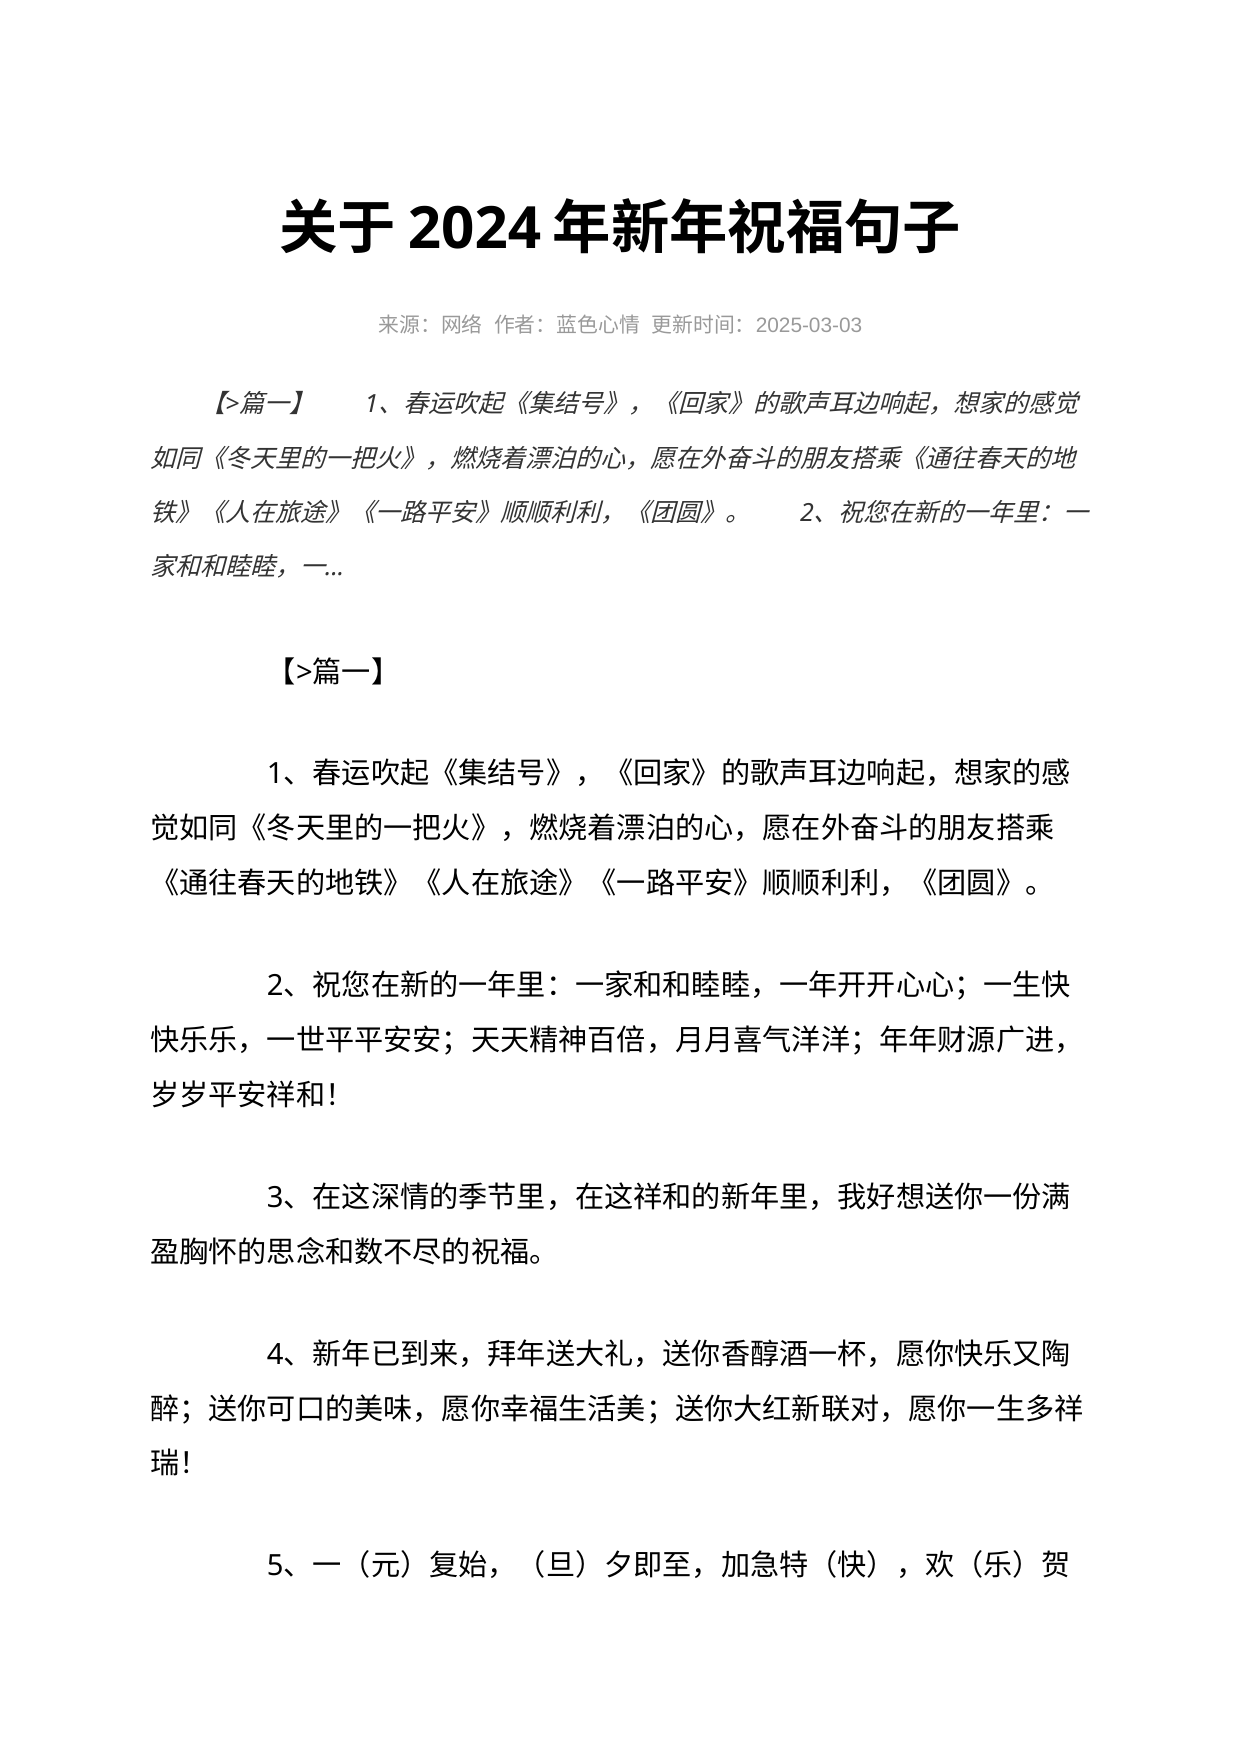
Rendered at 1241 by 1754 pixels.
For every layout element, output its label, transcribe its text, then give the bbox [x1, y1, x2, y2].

text 2、祝您在新的一年里：一家和和睦睦，一年开开心心；一生快快乐乐，一世平平安安；天天精神百倍，月月喜气洋洋；年年财源广进，岁岁平安祥和！ [150, 962, 1090, 1114]
text 【>篇一】 1、春运吹起《集结号》，《回家》的歌声耳边响起，想家的感觉如同《冬天里的一把火》，燃烧着漂泊的心，愿在外奋斗的朋友搭乘《通往春天的地铁》《人在旅途》《一路平安》顺顺利利，《团圆》。 2、祝您在新的一年里：一家和和睦睦，一... [150, 384, 1090, 583]
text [150, 1542, 1090, 1584]
text 1、春运吹起《集结号》，《回家》的歌声耳边响起，想家的感觉如同《冬天里的一把火》，燃烧着漂泊的心，愿在外奋斗的朋友搭乘《通往春天的地铁》《人在旅途》《一路平安》顺顺利利，《团圆》。 [150, 750, 1090, 902]
subtitle 关于2024年新年祝福句子 [150, 181, 1090, 266]
text 来源：网络 作者：蓝色心情 更新时间：2025-03-03 [150, 313, 1090, 337]
text 3、在这深情的季节里，在这祥和的新年里，我好想送你一份满盈胸怀的思念和数不尽的祝福。 [150, 1173, 1090, 1271]
text 【>篇一】 [150, 648, 1090, 691]
text 4、新年已到来，拜年送大礼，送你香醇酒一杯，愿你快乐又陶醉；送你可口的美味，愿你幸福生活美；送你大红新联对，愿你一生多祥瑞！ [150, 1330, 1090, 1482]
